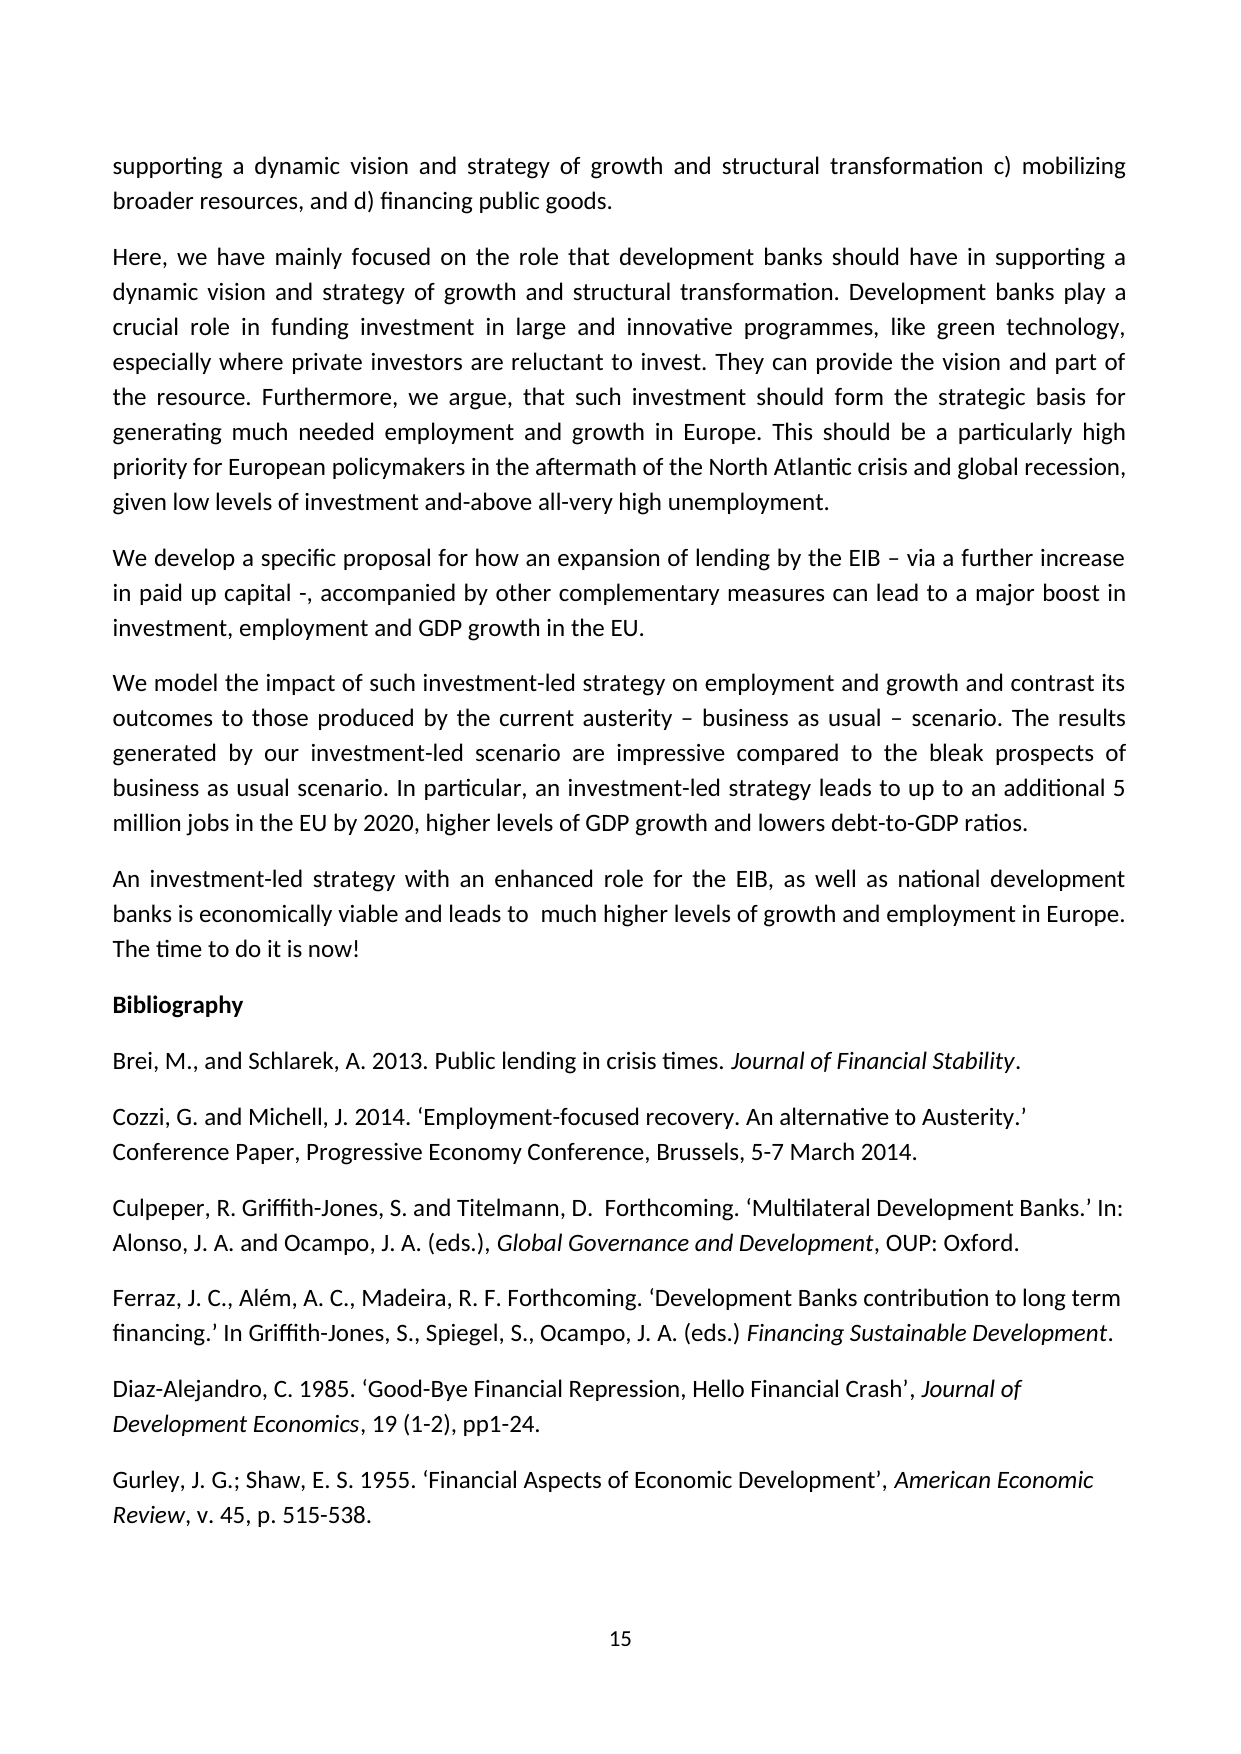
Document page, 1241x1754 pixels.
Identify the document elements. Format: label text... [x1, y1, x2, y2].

text Culpeper, R. Griffith-Jones, S. and Titelmann, D. Forthcoming. ‘Multilateral Development Banks.’ In: Alonso, J. A. and Ocampo, J. A. (eds.), Global Governance and Development, OUP: Oxford. [112, 1192, 1128, 1257]
text Brei, M., and Schlarek, A. 2013. Public lending in crisis times. Journal of Financial Stability. [112, 1045, 1128, 1076]
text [112, 150, 1128, 216]
text We model the impact of such investment-led strategy on employment and growth and contrast its outcomes to those produced by the current austerity – business as usual – scenario. The results generated by our investment-led scenario are impressive compared to the bleak prospects of business as usual scenario. In particular, an investment-led strategy leads to up to an additional 5 million jobs in the EU by 2020, higher levels of GDP growth and lowers debt-to-GDP ratios. [112, 667, 1128, 838]
text Here, we have mainly focused on the role that development banks should have in supporting a dynamic vision and strategy of growth and structural transformation. Development banks play a crucial role in funding investment in large and innovative programmes, like green technology, especially where private investors are reluctant to invest. They can provide the vision and part of the resource. Furthermore, we argue, that such investment should form the strategic basis for generating much needed employment and growth in Europe. This should be a particularly high priority for European policymakers in the aftermath of the North Atlantic crisis and global recession, given low levels of investment and-above all-very high unemployment. [112, 241, 1128, 516]
text Ferraz, J. C., Além, A. C., Madeira, R. F. Forthcoming. ‘Development Banks contribution to long term financing.’ In Griffith-Jones, S., Spiegel, S., Ocampo, J. A. (eds.) Financing Sustainable Development. [112, 1282, 1128, 1348]
text Gurley, J. G.; Shaw, E. S. 1955. ‘Financial Aspects of Economic Development’, American Economic Review, v. 45, p. 515-538. [112, 1464, 1128, 1530]
text We develop a specific proposal for how an expansion of lending by the EIB – via a further increase in paid up capital -, accompanied by other complementary measures can lead to a major boost in investment, employment and GDP growth in the EU. [112, 542, 1128, 642]
text An investment-led strategy with an enhanced role for the EIB, as well as national development banks is economically viable and leads to much higher levels of growth and employment in Europe. The time to do it is now! [112, 863, 1128, 964]
text Bibliography [112, 989, 1128, 1020]
text Diaz-Alejandro, C. 1985. ‘Good-Bye Financial Repression, Hello Financial Crash’, Journal of Development Economics, 19 (1-2), pp1-24. [112, 1373, 1128, 1439]
text Cozzi, G. and Michell, J. 2014. ‘Employment-focused recovery. An alternative to Austerity.’ Conference Paper, Progressive Economy Conference, Brussels, 5-7 March 2014. [112, 1101, 1128, 1166]
